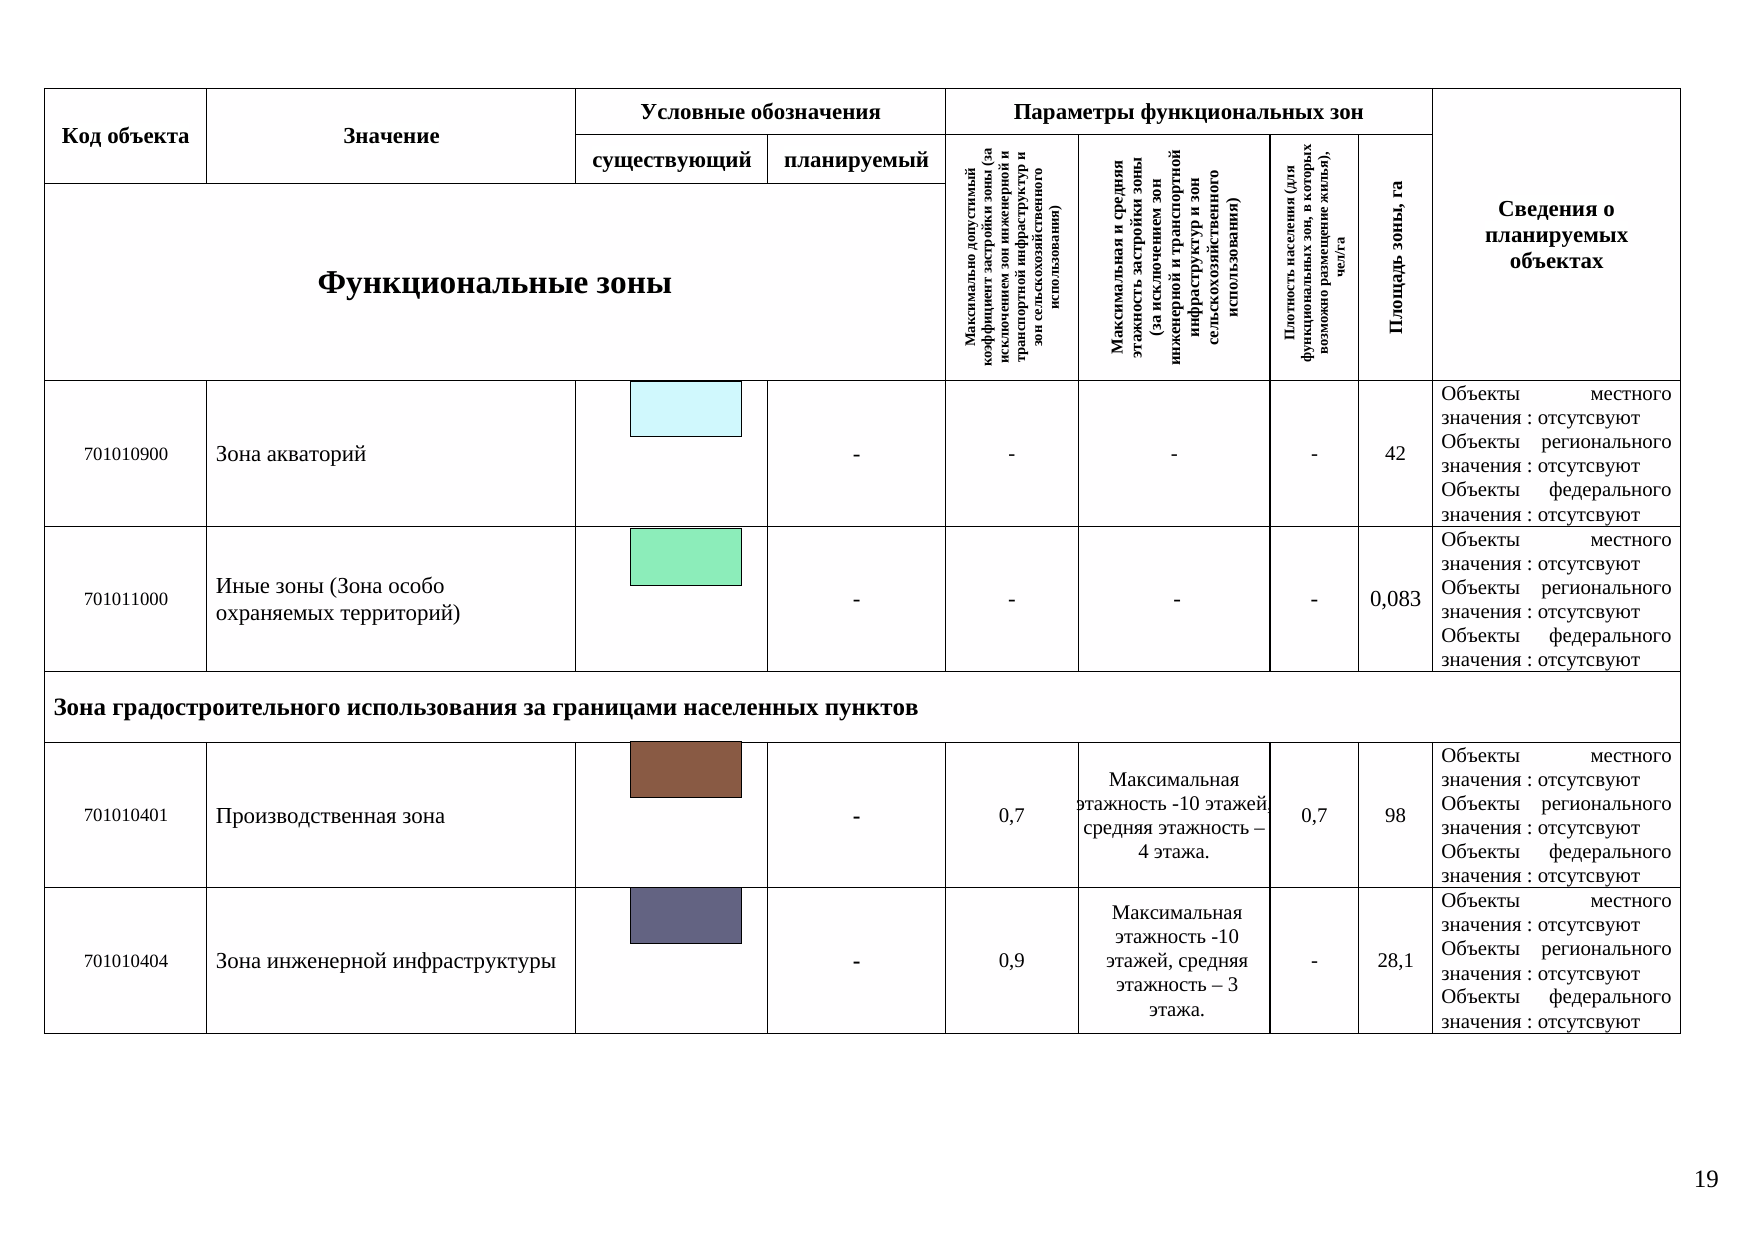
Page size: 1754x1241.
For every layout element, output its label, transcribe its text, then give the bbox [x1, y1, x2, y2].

table_cell 42 [1359, 381, 1432, 526]
table_cell [576, 743, 767, 887]
table_cell 701011000 [45, 527, 206, 671]
table_cell - [1271, 527, 1358, 671]
table_header Сведения о планируемых объектах [1433, 89, 1680, 380]
table_cell Максимальная этажность -10 этажей, средняя этажность – 4 этажа. [1079, 743, 1269, 887]
table_header Значение [207, 89, 575, 182]
table_cell существующий [576, 135, 767, 182]
table_cell - [768, 527, 945, 671]
table_cell Максимальная этажность -10 этажей, средняя этажность – 3 этажа. [1079, 888, 1269, 1033]
table_cell Максимальная и средняя этажность застройки зоны (за исключением зон инженерной и транспортной инфраструктур и зон сельскохозяйственного использования) [1079, 135, 1269, 380]
table_header Условные обозначения [576, 89, 945, 134]
table_cell Объекты местного значения : отсутсвуют Объекты регионального значения : отсутсвуют Объекты федерального значения : отсутсвуют [1433, 381, 1680, 526]
table_cell Объекты местного значения : отсутсвуют Объекты регионального значения : отсутсвуют Объекты федерального значения : отсутсвуют [1433, 527, 1680, 671]
table_cell Площадь зоны, га [1359, 135, 1432, 380]
table_cell - [1271, 888, 1358, 1033]
table_cell Зона инженерной инфраструктуры [207, 888, 575, 1033]
table_cell [576, 527, 767, 671]
table_cell планируемый [768, 135, 945, 182]
table_cell Объекты местного значения : отсутсвуют Объекты регионального значения : отсутсвуют Объекты федерального значения : отсутсвуют [1433, 743, 1680, 887]
table_cell [576, 888, 767, 1033]
table_cell 701010900 [45, 381, 206, 526]
table_cell Объекты местного значения : отсутсвуют Объекты регионального значения : отсутсвуют Объекты федерального значения : отсутсвуют [1433, 888, 1680, 1033]
table_cell 0,7 [1271, 743, 1358, 887]
table_cell Функциональные зоны [45, 184, 945, 380]
table_cell Иные зоны (Зона особо охраняемых территорий) [207, 527, 575, 671]
table_cell - [768, 381, 945, 526]
table_header Код объекта [45, 89, 206, 182]
table_cell 0,7 [946, 743, 1078, 887]
table_cell [576, 381, 767, 526]
table_cell - [1079, 527, 1269, 671]
table_cell Зона градостроительного использования за границами населенных пунктов [45, 672, 1680, 742]
table_cell - [946, 527, 1078, 671]
table_cell 701010404 [45, 888, 206, 1033]
table_cell 0,9 [946, 888, 1078, 1033]
table_cell Плотность населения (для функциональных зон, в которых возможно размещение жилья), чел/га [1271, 135, 1358, 380]
table_cell 0,083 [1359, 527, 1432, 671]
table_cell - [1271, 381, 1358, 526]
table_cell - [768, 743, 945, 887]
table_cell 701010401 [45, 743, 206, 887]
table_cell - [768, 888, 945, 1033]
table_cell Максимально допустимый коэффициент застройки зоны (за исключением зон инженерной и транспортной инфраструктур и зон сельскохозяйственного использования) [946, 135, 1078, 380]
table_cell Зона акваторий [207, 381, 575, 526]
table_cell - [946, 381, 1078, 526]
table_cell - [1079, 381, 1269, 526]
table_header Параметры функциональных зон [946, 89, 1432, 134]
table_cell Производственная зона [207, 743, 575, 887]
table_cell 98 [1359, 743, 1432, 887]
table_cell 28,1 [1359, 888, 1432, 1033]
